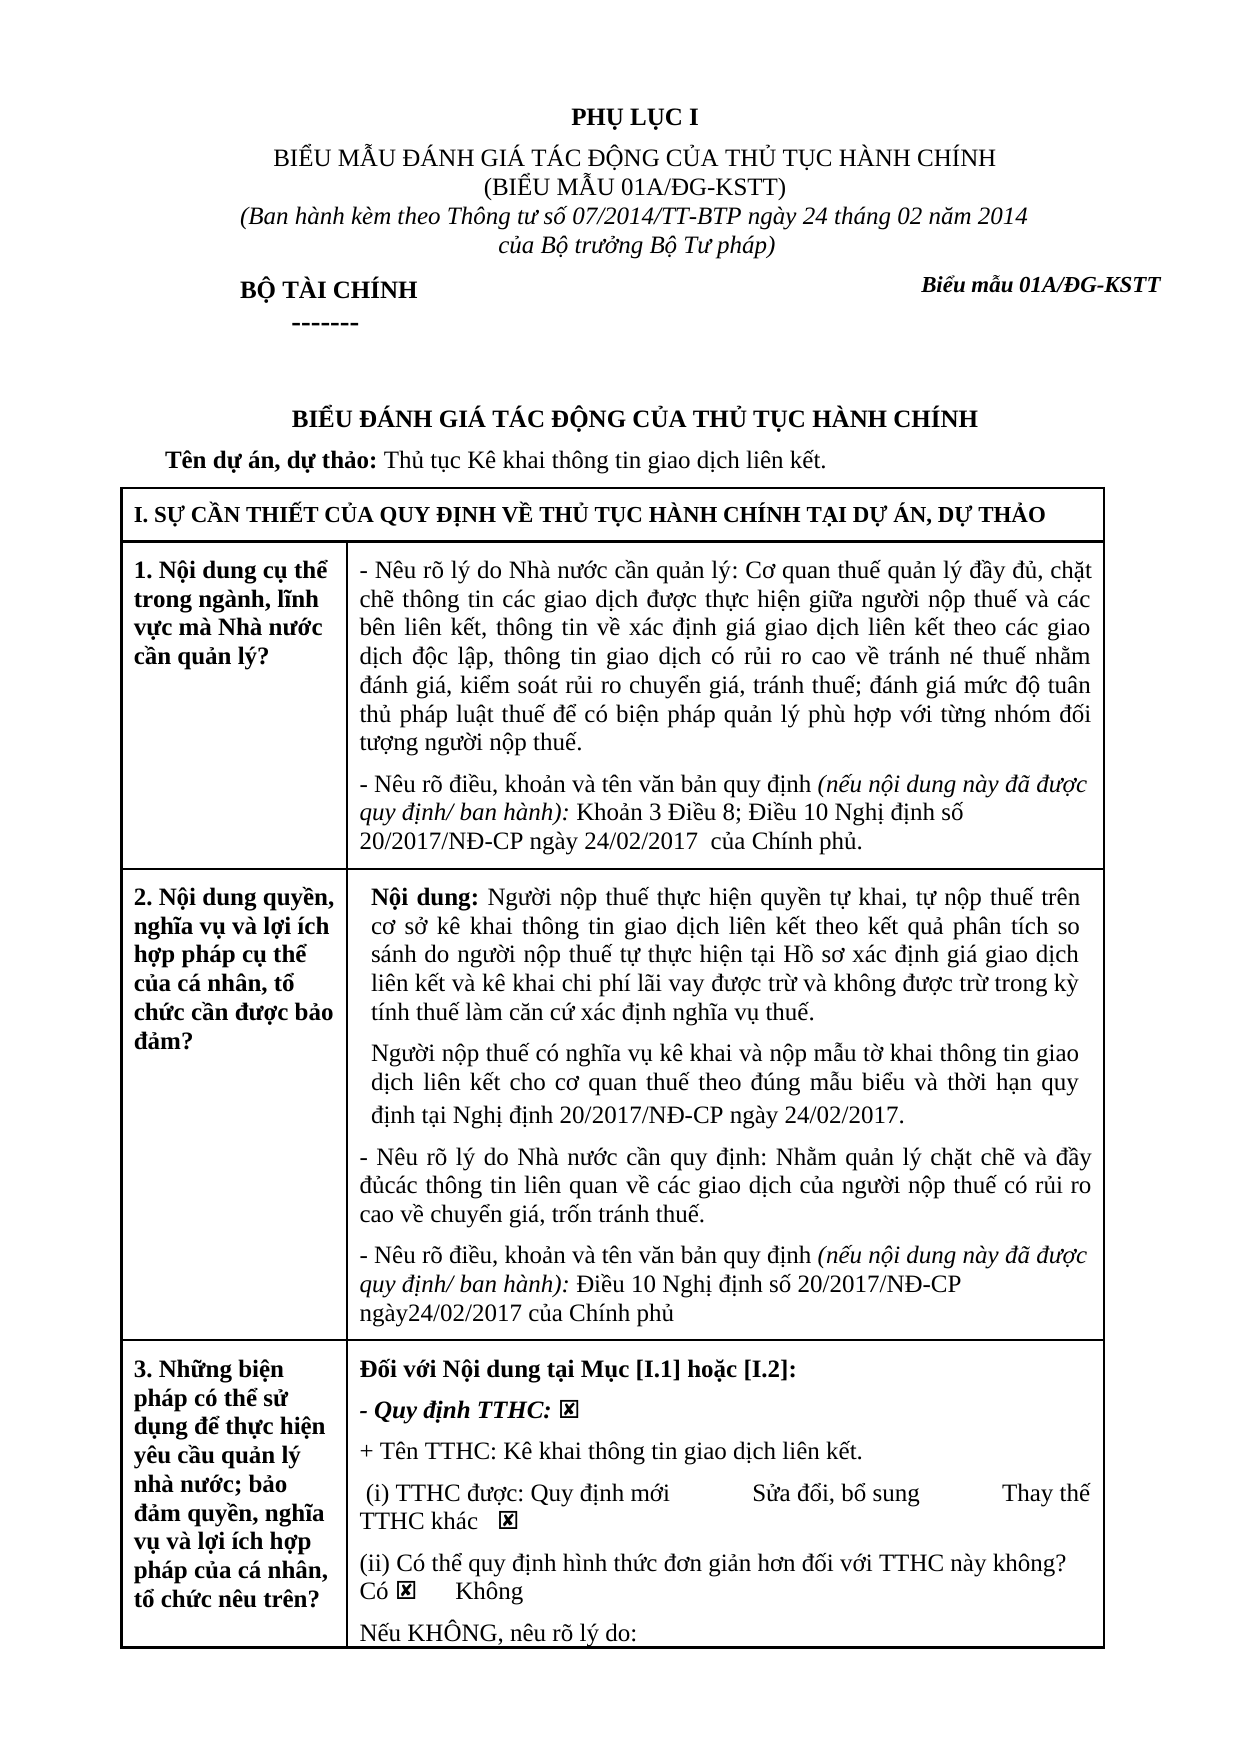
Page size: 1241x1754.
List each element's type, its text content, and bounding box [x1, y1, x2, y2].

text (BIỂU MẪU 01A/ĐG-KSTT) (Ban hành kèm theo Thông tư số 07/2014/TT-BTP ngày 24 tháng 02 năm 2014 [165, 172, 1105, 230]
text BIỂU MẪU ĐÁNH GIÁ TÁC ĐỘNG CỦA THỦ TỤC HÀNH CHÍNH [165, 143, 1105, 172]
table_header Biểu mẫu 01A/ĐG-KSTT [485, 259, 1174, 351]
table_cell - Nêu rõ lý do Nhà nước cần quản lý: Cơ quan thuế quản lý đầy đủ, chặt chẽ thông tin các giao dịch được thực hiện giữa người nộp thuế và các bên liên kết, thông tin về xác định giá giao dịch liên kết theo các giao dịch độc lập, thông tin giao dịch có rủi ro cao về tránh né thuế nhằm đánh giá, kiểm soát rủi ro chuyển giá, tránh thuế; đánh giá mức độ tuân thủ pháp luật thuế để có biện pháp quản lý phù hợp với từng nhóm đối tượng người nộp thuế. - Nêu rõ điều, khoản và tên văn bản quy định (nếu nội dung này đã được quy định/ ban hành): Khoản 3 Điều 8; Điều 10 Nghị định số 20/2017/NĐ-CP ngày 24/02/2017 của Chính phủ. [348, 543, 1103, 867]
text PHỤ LỤC I [165, 102, 1105, 131]
text Tên dự án, dự thảo: Thủ tục Kê khai thông tin giao dịch liên kết. [165, 446, 1105, 474]
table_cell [348, 1341, 1103, 1646]
table_cell Nội dung: Người nộp thuế thực hiện quyền tự khai, tự nộp thuế trên cơ sở kê khai thông tin giao dịch liên kết theo kết quả phân tích so sánh do người nộp thuế tự thực hiện tại Hồ sơ xác định giá giao dịch liên kết và kê khai chi phí lãi vay được trừ và không được trừ trong kỳ tính thuế làm căn cứ xác định nghĩa vụ thuế. Người nộp thuế có nghĩa vụ kê khai và nộp mẫu tờ khai thông tin giao dịch liên kết cho cơ quan thuế theo đúng mẫu biểu và thời hạn quy định tại Nghị định 20/2017/NĐ-CP ngày 24/02/2017. - Nêu rõ lý do Nhà nước cần quy định: Nhằm quản lý chặt chẽ và đầy đủcác thông tin liên quan về các giao dịch của người nộp thuế có rủi ro cao về chuyển giá, trốn tránh thuế. - Nêu rõ điều, khoản và tên văn bản quy định (nếu nội dung này đã được quy định/ ban hành): Điều 10 Nghị định số 20/2017/NĐ-CP ngày24/02/2017 của Chính phủ [348, 870, 1103, 1339]
table_cell 2. Nội dung quyền, nghĩa vụ và lợi ích hợp pháp cụ thể của cá nhân, tổ chức cần được bảo đảm? [123, 870, 346, 1339]
table_cell 1. Nội dung cụ thể trong ngành, lĩnh vực mà Nhà nước cần quản lý? [123, 543, 346, 867]
table_header I. SỰ CẦN THIẾT CỦA QUY ĐỊNH VỀ THỦ TỤC HÀNH CHÍNH TẠI DỰ ÁN, DỰ THẢO [123, 489, 1103, 540]
text của Bộ trưởng Bộ Tư pháp) [165, 230, 1105, 258]
table_header BỘ TÀI CHÍNH ------- [165, 259, 485, 351]
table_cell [123, 1341, 346, 1646]
text BIỂU ĐÁNH GIÁ TÁC ĐỘNG CỦA THỦ TỤC HÀNH CHÍNH [165, 404, 1105, 433]
